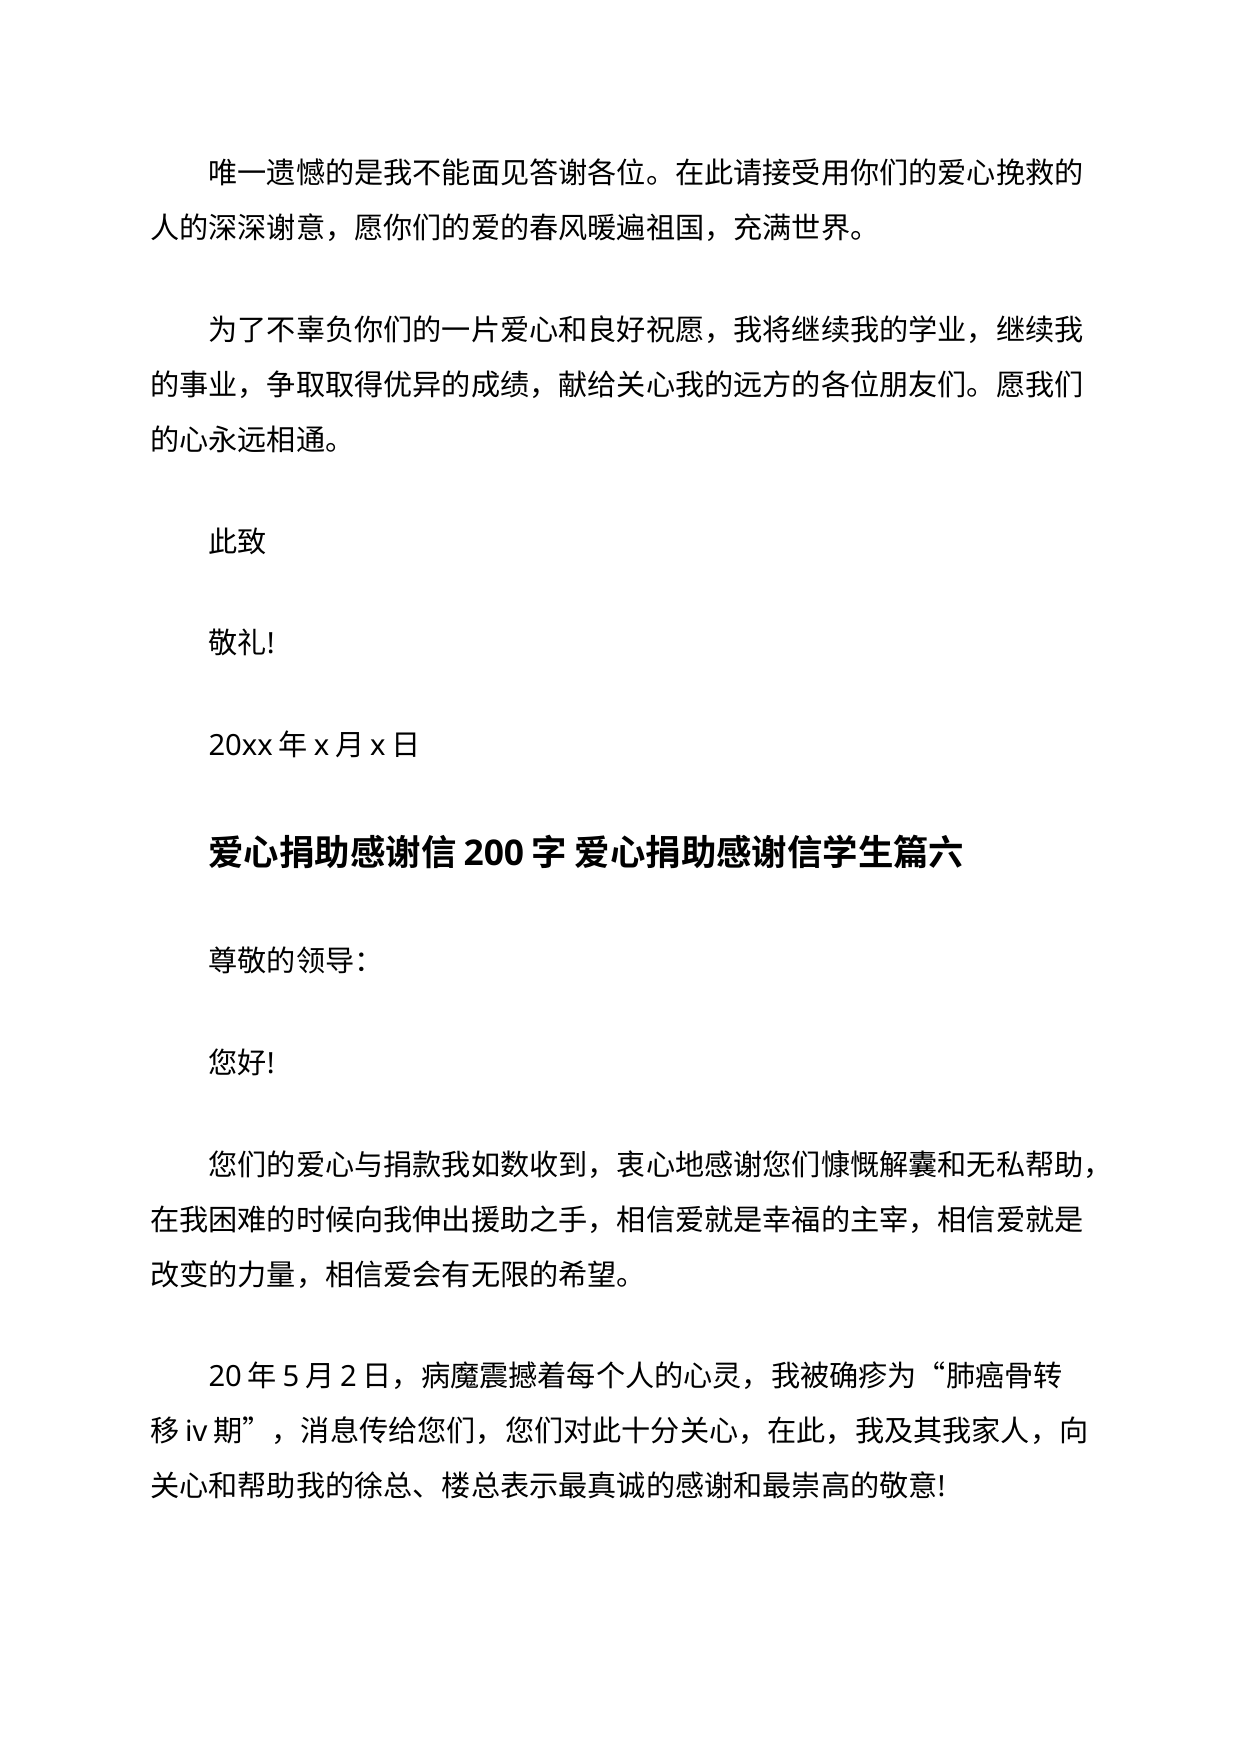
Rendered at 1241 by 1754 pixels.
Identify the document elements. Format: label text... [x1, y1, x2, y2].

text 尊敬的领导： [150, 937, 1090, 980]
text 此致 [150, 518, 1090, 561]
text 您好! [150, 1039, 1090, 1082]
text 20xx年x月x日 [150, 722, 1090, 764]
text 为了不辜负你们的一片爱心和良好祝愿，我将继续我的学业，继续我的事业，争取取得优异的成绩，献给关心我的远方的各位朋友们。愿我们的心永远相通。 [150, 307, 1090, 459]
text 爱心捐助感谢信200字 爱心捐助感谢信学生篇六 [150, 824, 1090, 875]
text 敬礼! [150, 620, 1090, 662]
text 您们的爱心与捐款我如数收到，衷心地感谢您们慷慨解囊和无私帮助，在我困难的时候向我伸出援助之手，相信爱就是幸福的主宰，相信爱就是改变的力量，相信爱会有无限的希望。 [150, 1141, 1090, 1293]
text 唯一遗憾的是我不能面见答谢各位。在此请接受用你们的爱心挽救的人的深深谢意，愿你们的爱的春风暖遍祖国，充满世界。 [150, 150, 1090, 247]
text 20年5月2日，病魔震撼着每个人的心灵，我被确疹为“肺癌骨转移iv期”，消息传给您们，您们对此十分关心，在此，我及其我家人，向关心和帮助我的徐总、楼总表示最真诚的感谢和最崇高的敬意! [150, 1353, 1090, 1505]
